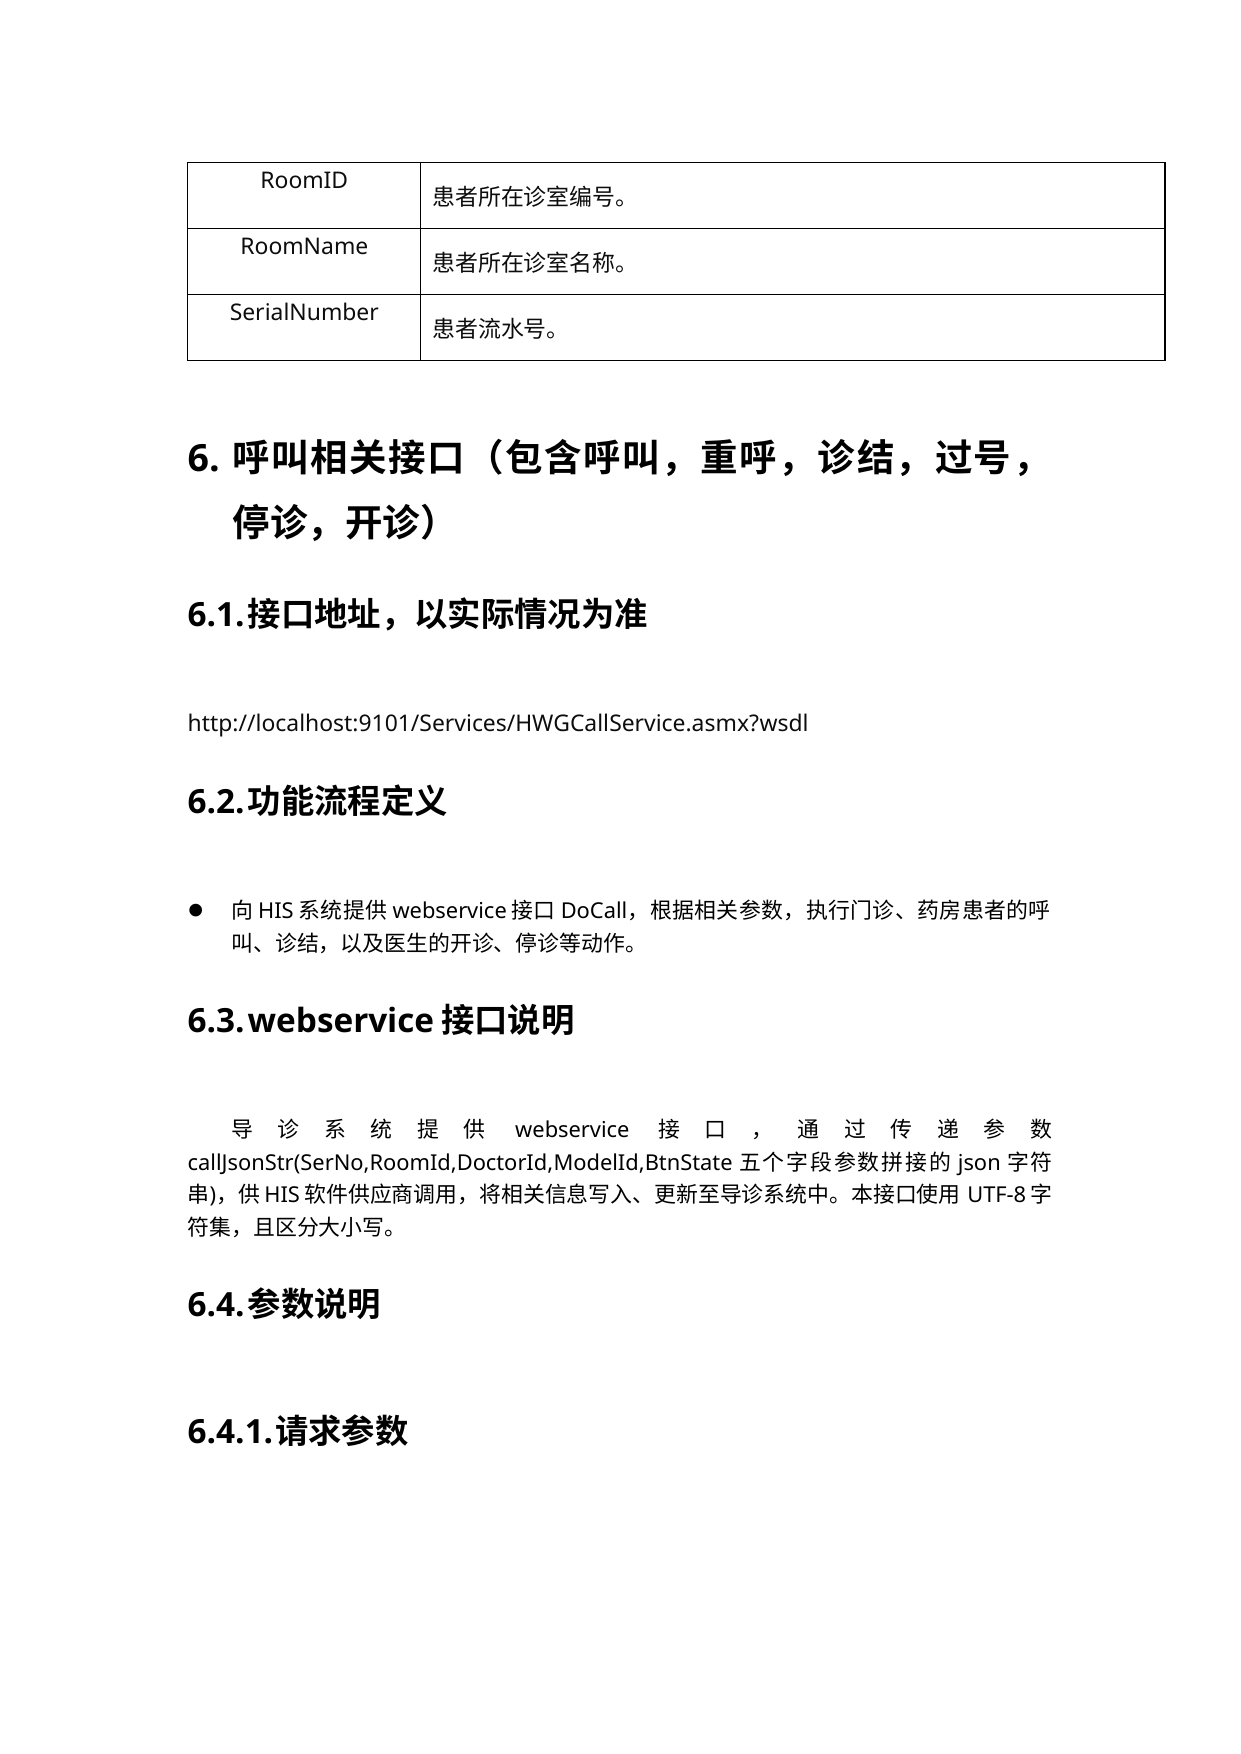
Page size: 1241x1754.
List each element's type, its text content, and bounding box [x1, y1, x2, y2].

table_cell RoomID [188, 163, 420, 228]
table_cell 患者所在诊室名称。 [421, 229, 1164, 294]
text 导诊系统提供webservice接口，通过传递参数callJsonStr(SerNo,RoomId,DoctorId,ModelId,BtnState五个字段参数拼接的json字符串)，供HIS软件供应商调用，将相关信息写入、更新至导诊系统中。本接口使用UTF-8字符集，且区分大小写。 [187, 1114, 1053, 1244]
table_cell SerialNumber [188, 295, 420, 360]
subtitle 参数说明 [187, 1271, 1053, 1336]
table_cell 患者所在诊室编号。 [421, 163, 1164, 228]
subtitle 接口地址，以实际情况为准 [187, 582, 1053, 647]
list 向HIS系统提供webservice接口DoCall，根据相关参数，执行门诊、药房患者的呼叫、诊结，以及医生的开诊、停诊等动作。 [187, 895, 1053, 960]
subtitle 功能流程定义 [187, 768, 1053, 833]
subtitle 请求参数 [187, 1398, 1053, 1463]
subtitle 呼叫相关接口（包含呼叫，重呼，诊结，过号，停诊，开诊） [187, 423, 1053, 553]
table_cell RoomName [188, 229, 420, 294]
text http://localhost:9101/Services/HWGCallService.asmx?wsdl [187, 709, 1053, 741]
table_cell 患者流水号。 [421, 295, 1164, 360]
subtitle webservice接口说明 [187, 987, 1053, 1052]
